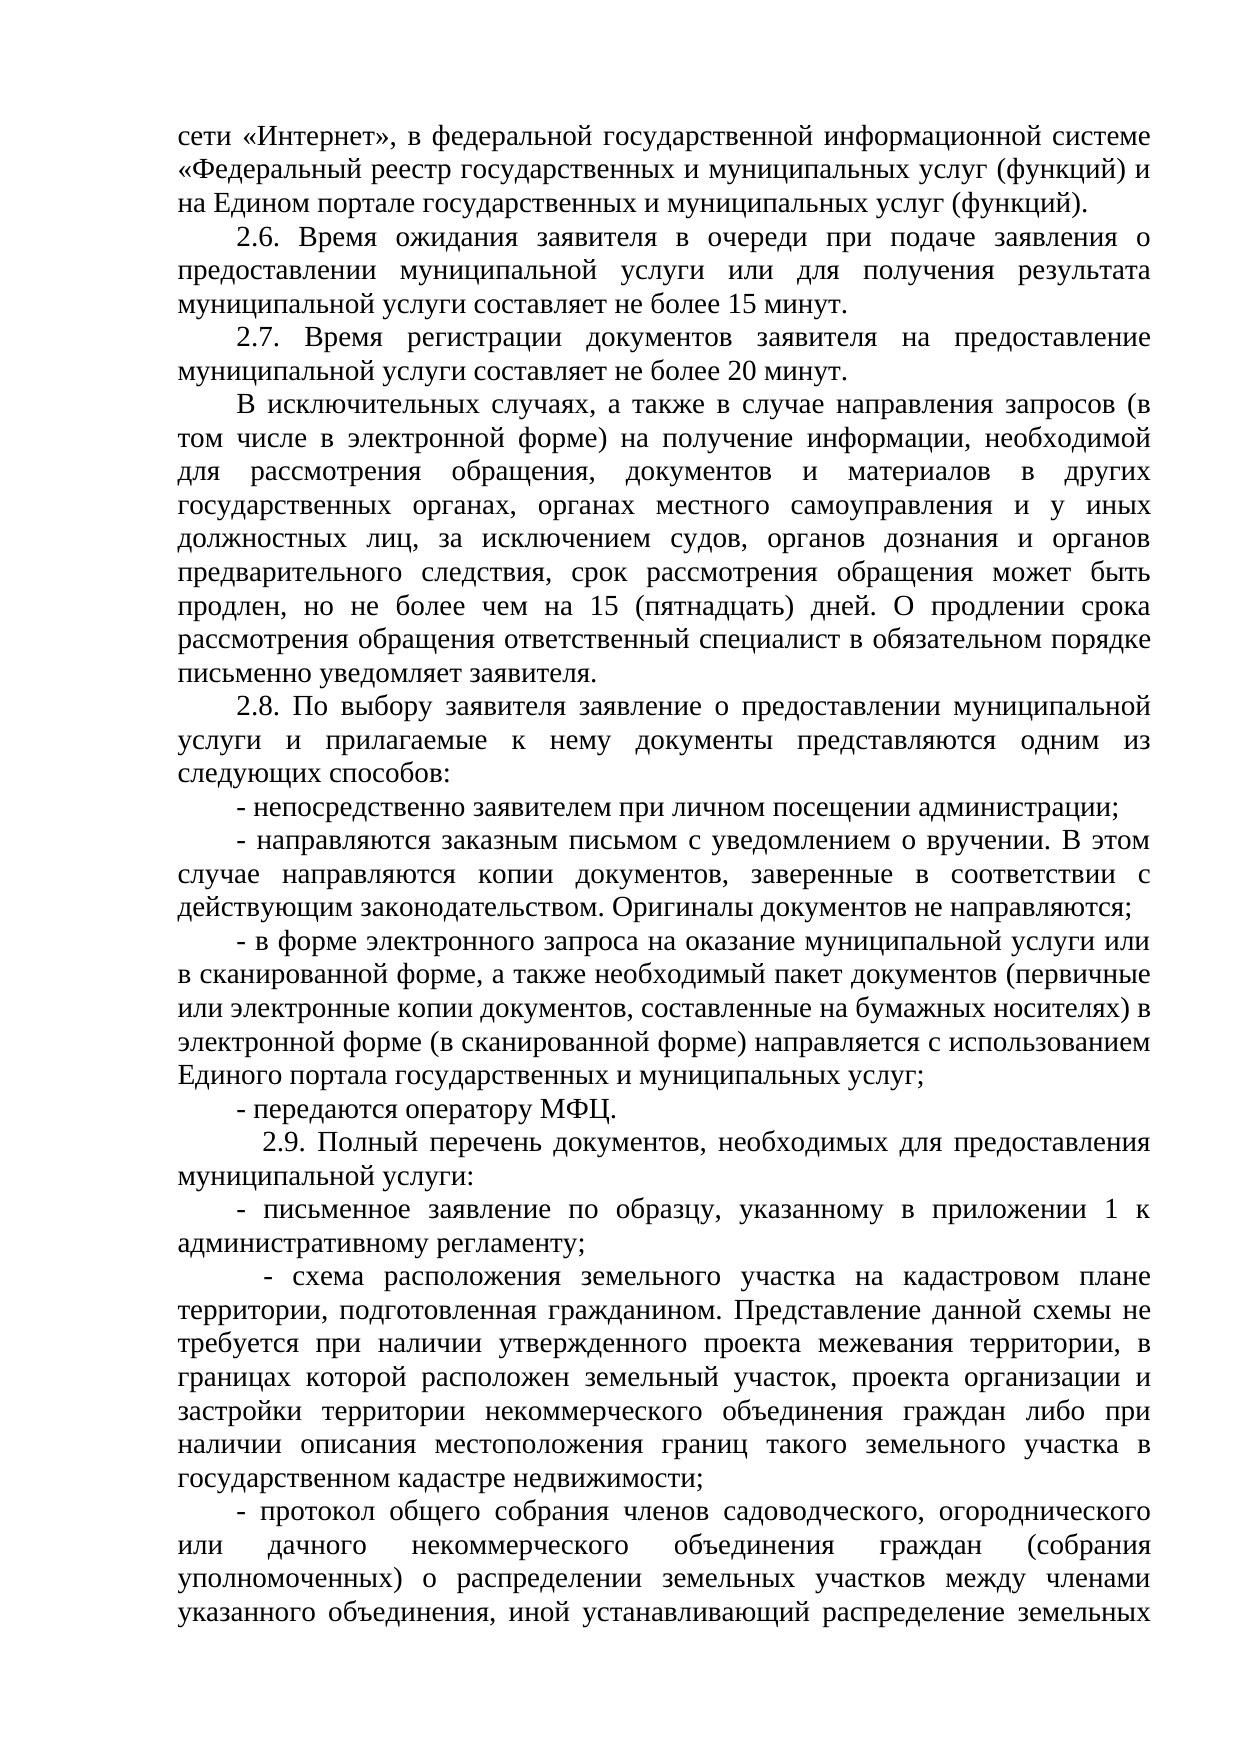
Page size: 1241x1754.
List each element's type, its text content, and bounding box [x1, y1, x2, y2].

text - в форме электронного запроса на оказание муниципальной услуги или в сканированной форме, а также необходимый пакет документов (первичные или электронные копии документов, составленные на бумажных носителях) в электронной форме (в сканированной форме) направляется с использованием Единого портала государственных и муниципальных услуг; [177, 923, 1152, 1091]
text 2.8. По выбору заявителя заявление о предоставлении муниципальной услуги и прилагаемые к нему документы представляются одним из следующих способов: [177, 688, 1152, 789]
text - передаются оператору МФЦ. [177, 1091, 1152, 1124]
text - схема расположения земельного участка на кадастровом плане территории, подготовленная гражданином. Представление данной схемы не требуется при наличии утвержденного проекта межевания территории, в границах которой расположен земельный участок, проекта организации и застройки территории некоммерческого объединения граждан либо при наличии описания местоположения границ такого земельного участка в государственном кадастре недвижимости; [177, 1258, 1152, 1493]
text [177, 118, 1152, 219]
text 2.7. Время регистрации документов заявителя на предоставление муниципальной услуги составляет не более 20 минут. [177, 319, 1152, 386]
text 2.9. Полный перечень документов, необходимых для предоставления муниципальной услуги: [177, 1124, 1152, 1191]
text В исключительных случаях, а также в случае направления запросов (в том числе в электронной форме) на получение информации, необходимой для рассмотрения обращения, документов и материалов в других государственных органах, органах местного самоуправления и у иных должностных лиц, за исключением судов, органов дознания и органов предварительного следствия, срок рассмотрения обращения может быть продлен, но не более чем на 15 (пятнадцать) дней. О продлении срока рассмотрения обращения ответственный специалист в обязательном порядке письменно уведомляет заявителя. [177, 386, 1152, 688]
text - непосредственно заявителем при личном посещении администрации; [177, 789, 1152, 822]
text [177, 1493, 1152, 1627]
text - письменное заявление по образцу, указанному в приложении 1 к административному регламенту; [177, 1191, 1152, 1258]
text - направляются заказным письмом с уведомлением о вручении. В этом случае направляются копии документов, заверенные в соответствии с действующим законодательством. Оригиналы документов не направляются; [177, 822, 1152, 923]
text 2.6. Время ожидания заявителя в очереди при подаче заявления о предоставлении муниципальной услуги или для получения результата муниципальной услуги составляет не более 15 минут. [177, 219, 1152, 319]
